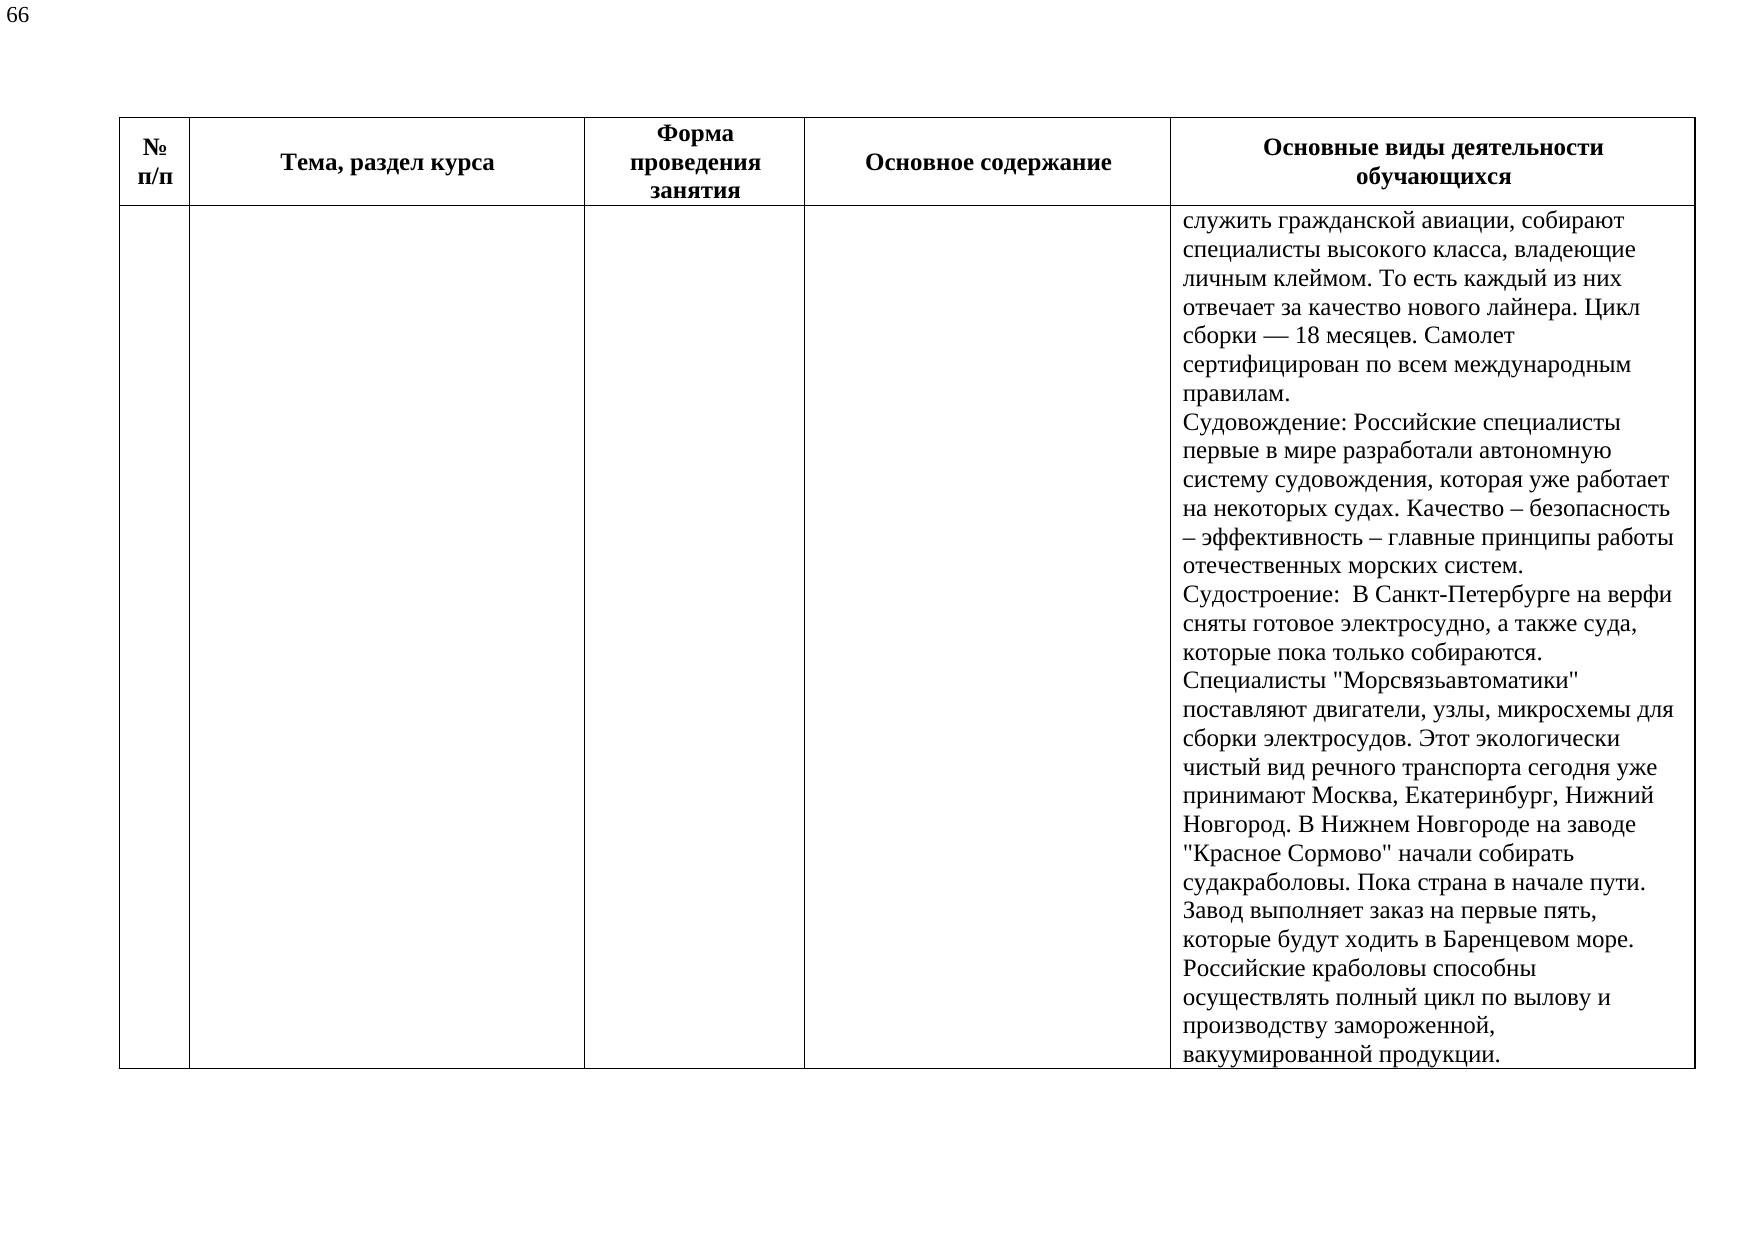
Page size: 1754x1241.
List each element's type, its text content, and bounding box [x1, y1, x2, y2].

table_header Основное содержание [805, 118, 1170, 204]
table_header Тема, раздел курса [190, 118, 584, 204]
table_header № п/п [120, 118, 189, 204]
table_cell [805, 206, 1170, 1068]
table_cell служить гражданской авиации, собирают специалисты высокого класса, владеющие личным клеймом. То есть каждый из них отвечает за качество нового лайнера. Цикл сборки — 18 месяцев. Самолет сертифицирован по всем международным правилам. Судовождение: Российские специалисты первые в мире разработали автономную систему судовождения, которая уже работает на некоторых судах. Качество – безопасность – эффективность – главные принципы работы отечественных морских систем. Судостроение: В Санкт-Петербурге на верфи сняты готовое электросудно, а также суда, которые пока только собираются. Специалисты "Морсвязьавтоматики" поставляют двигатели, узлы, микросхемы для сборки электросудов. Этот экологически чистый вид речного транспорта сегодня уже принимают Москва, Екатеринбург, Нижний Новгород. В Нижнем Новгороде на заводе "Красное Сормово" начали собирать судакраболовы. Пока страна в начале пути. Завод выполняет заказ на первые пять, которые будут ходить в Баренцевом море. Российские краболовы способны осуществлять полный цикл по вылову и производству замороженной, вакуумированной продукции. [1171, 206, 1694, 1068]
table_cell [120, 206, 189, 1068]
table_cell [190, 206, 584, 1068]
table_cell [585, 206, 804, 1068]
table_header Основные виды деятельности обучающихся [1171, 118, 1694, 204]
table_header Форма проведения занятия [585, 118, 804, 204]
